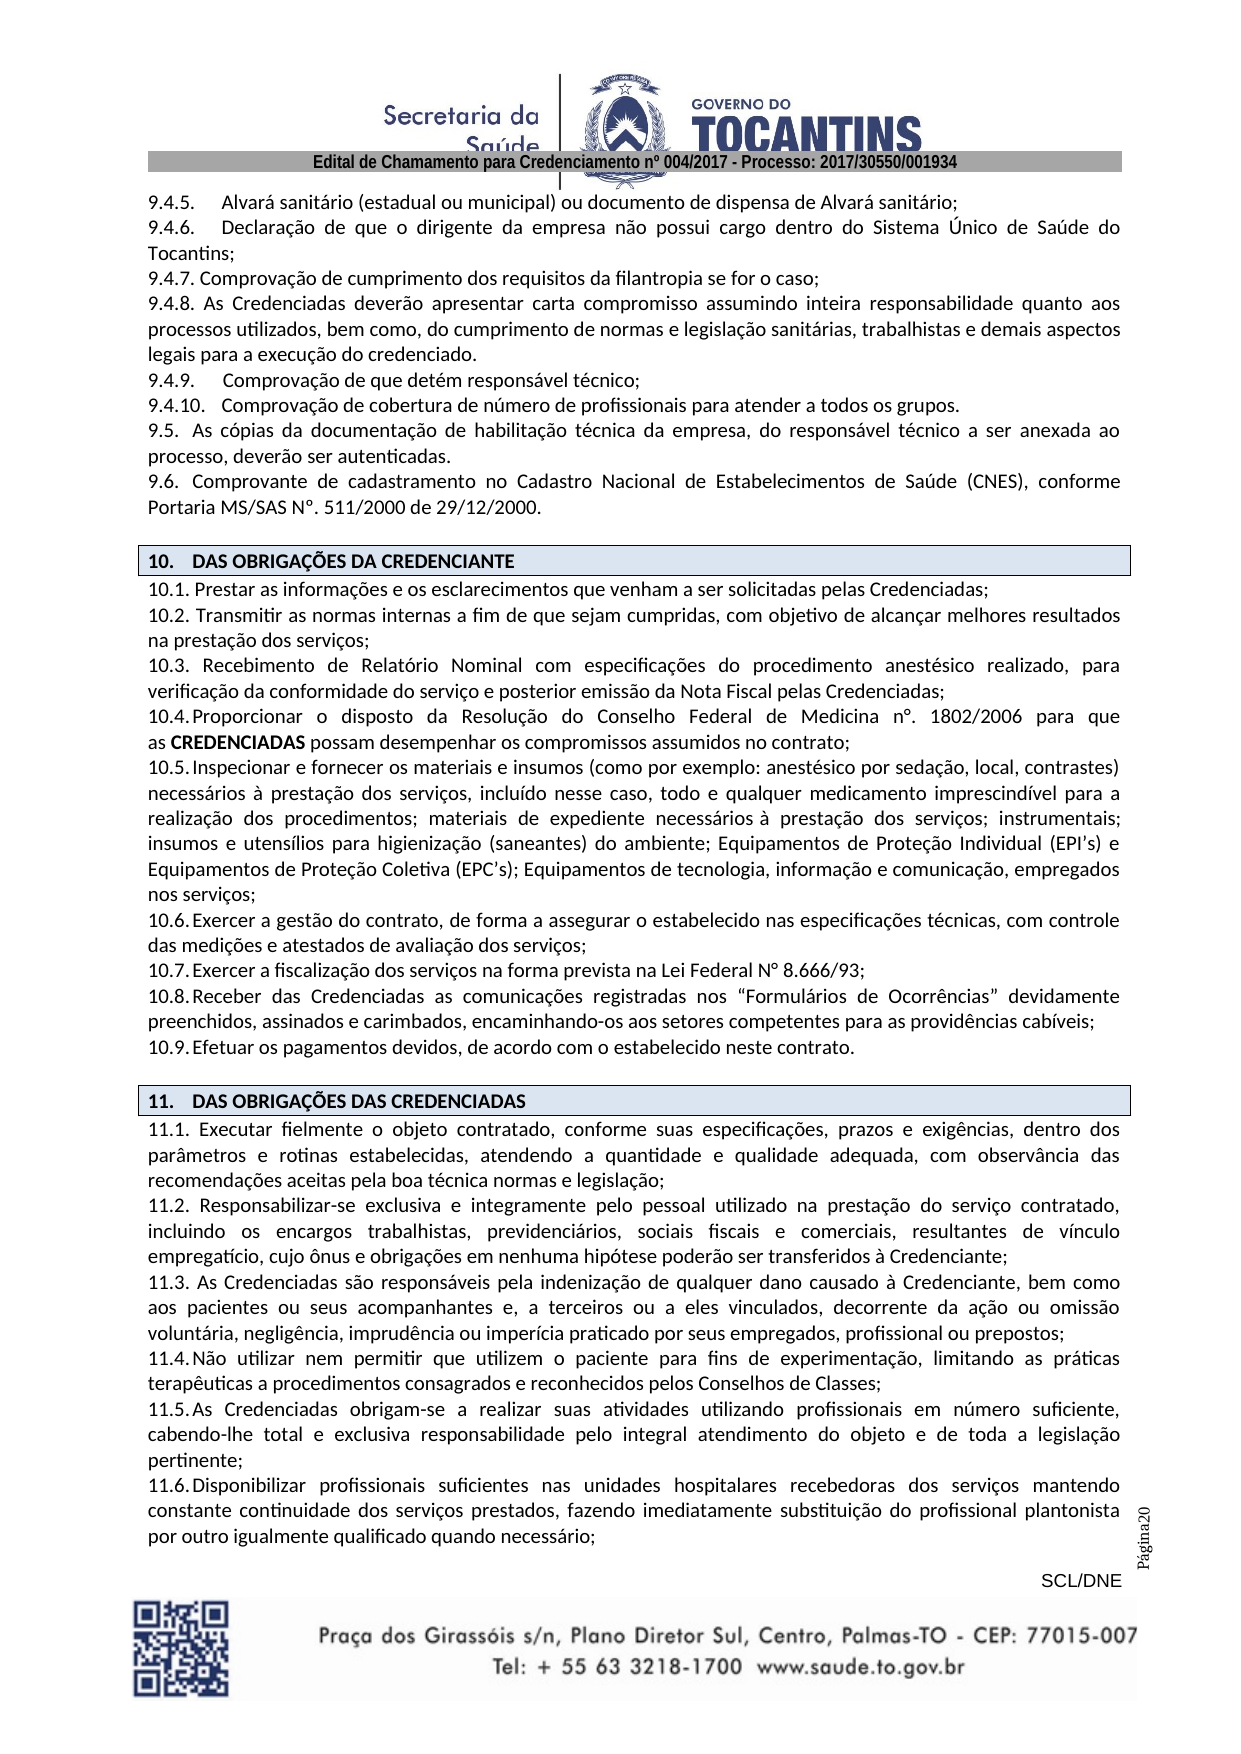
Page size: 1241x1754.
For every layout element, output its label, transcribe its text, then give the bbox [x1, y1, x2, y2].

list DAS OBRIGAÇÕES DA CREDENCIANTE [139, 546, 1130, 575]
list Comprovação de cobertura de número de profissionais para atender a todos os grupos. [148, 392, 1122, 418]
list As Credenciadas obrigam-se a realizar suas atividades utilizando profissionais em número suficiente, cabendo-lhe total e exclusiva responsabilidade pelo integral atendimento do objeto e de toda a legislação pertinente; [148, 1396, 1122, 1472]
text 10.3. Recebimento de Relatório Nominal com especificações do procedimento anestésico realizado, para verificação da conformidade do serviço e posterior emissão da Nota Fiscal pelas Credenciadas; [148, 653, 1122, 703]
list Exercer a gestão do contrato, de forma a assegurar o estabelecido nas especificações técnicas, com controle das medições e atestados de avaliação dos serviços; [148, 907, 1122, 958]
picture [0, 0, 1188, 202]
list Proporcionar o disposto da Resolução do Conselho Federal de Medicina n°. 1802/2006 para que as CREDENCIADAS possam desempenhar os compromissos assumidos no contrato; [148, 703, 1122, 754]
text 10.2. Transmitir as normas internas a fim de que sejam cumpridas, com objetivo de alcançar melhores resultados na prestação dos serviços; [148, 602, 1122, 653]
text 9.4.7. Comprovação de cumprimento dos requisitos da filantropia se for o caso; [148, 265, 1122, 291]
list Comprovante de cadastramento no Cadastro Nacional de Estabelecimentos de Saúde (CNES), conforme Portaria MS/SAS Nº. 511/2000 de 29/12/2000. [148, 468, 1122, 519]
list Declaração de que o dirigente da empresa não possui cargo dentro do Sistema Único de Saúde do Tocantins; [148, 214, 1122, 265]
list DAS OBRIGAÇÕES DAS CREDENCIADAS [139, 1086, 1130, 1115]
list Efetuar os pagamentos devidos, de acordo com o estabelecido neste contrato. [148, 1034, 1122, 1059]
list As cópias da documentação de habilitação técnica da empresa, do responsável técnico a ser anexada ao processo, deverão ser autenticadas. [148, 418, 1122, 468]
text 11.3. As Credenciadas são responsáveis pela indenização de qualquer dano causado à Credenciante, bem como aos pacientes ou seus acompanhantes e, a terceiros ou a eles vinculados, decorrente da ação ou omissão voluntária, negligência, imprudência ou imperícia praticado por seus empregados, profissional ou prepostos; [148, 1269, 1122, 1345]
list Receber das Credenciadas as comunicações registradas nos “Formulários de Ocorrências” devidamente preenchidos, assinados e carimbados, encaminhando-os aos setores competentes para as providências cabíveis; [148, 983, 1122, 1034]
list Disponibilizar profissionais suficientes nas unidades hospitalares recebedoras dos serviços mantendo constante continuidade dos serviços prestados, fazendo imediatamente substituição do profissional plantonista por outro igualmente qualificado quando necessário; [148, 1472, 1122, 1548]
list Inspecionar e fornecer os materiais e insumos (como por exemplo: anestésico por sedação, local, contrastes) necessários à prestação dos serviços, incluído nesse caso, todo e qualquer medicamento imprescindível para a realização dos procedimentos; materiais de expediente necessários à prestação dos serviços; instrumentais; insumos e utensílios para higienização (saneantes) do ambiente; Equipamentos de Proteção Individual (EPI’s) e Equipamentos de Proteção Coletiva (EPC’s); Equipamentos de tecnologia, informação e comunicação, empregados nos serviços; [148, 754, 1122, 907]
text 11.1. Executar fielmente o objeto contratado, conforme suas especificações, prazos e exigências, dentro dos parâmetros e rotinas estabelecidas, atendendo a quantidade e qualidade adequada, com observância das recomendações aceitas pela boa técnica normas e legislação; [148, 1116, 1122, 1193]
list Exercer a fiscalização dos serviços na forma prevista na Lei Federal N° 8.666/93; [148, 958, 1122, 983]
text 10.1. Prestar as informações e os esclarecimentos que venham a ser solicitadas pelas Credenciadas; [148, 576, 1122, 602]
list Não utilizar nem permitir que utilizem o paciente para fins de experimentação, limitando as práticas terapêuticas a procedimentos consagrados e reconhecidos pelos Conselhos de Classes; [148, 1345, 1122, 1396]
list Comprovação de que detém responsável técnico; [148, 367, 1122, 392]
picture [131, 1597, 1138, 1701]
text 11.2. Responsabilizar-se exclusiva e integramente pelo pessoal utilizado na prestação do serviço contratado, incluindo os encargos trabalhistas, previdenciários, sociais fiscais e comerciais, resultantes de vínculo empregatício, cujo ônus e obrigações em nenhuma hipótese poderão ser transferidos à Credenciante; [148, 1193, 1122, 1269]
text 9.4.8. As Credenciadas deverão apresentar carta compromisso assumindo inteira responsabilidade quanto aos processos utilizados, bem como, do cumprimento de normas e legislação sanitárias, trabalhistas e demais aspectos legais para a execução do credenciado. [148, 291, 1122, 367]
list Alvará sanitário (estadual ou municipal) ou documento de dispensa de Alvará sanitário; [148, 189, 1122, 214]
